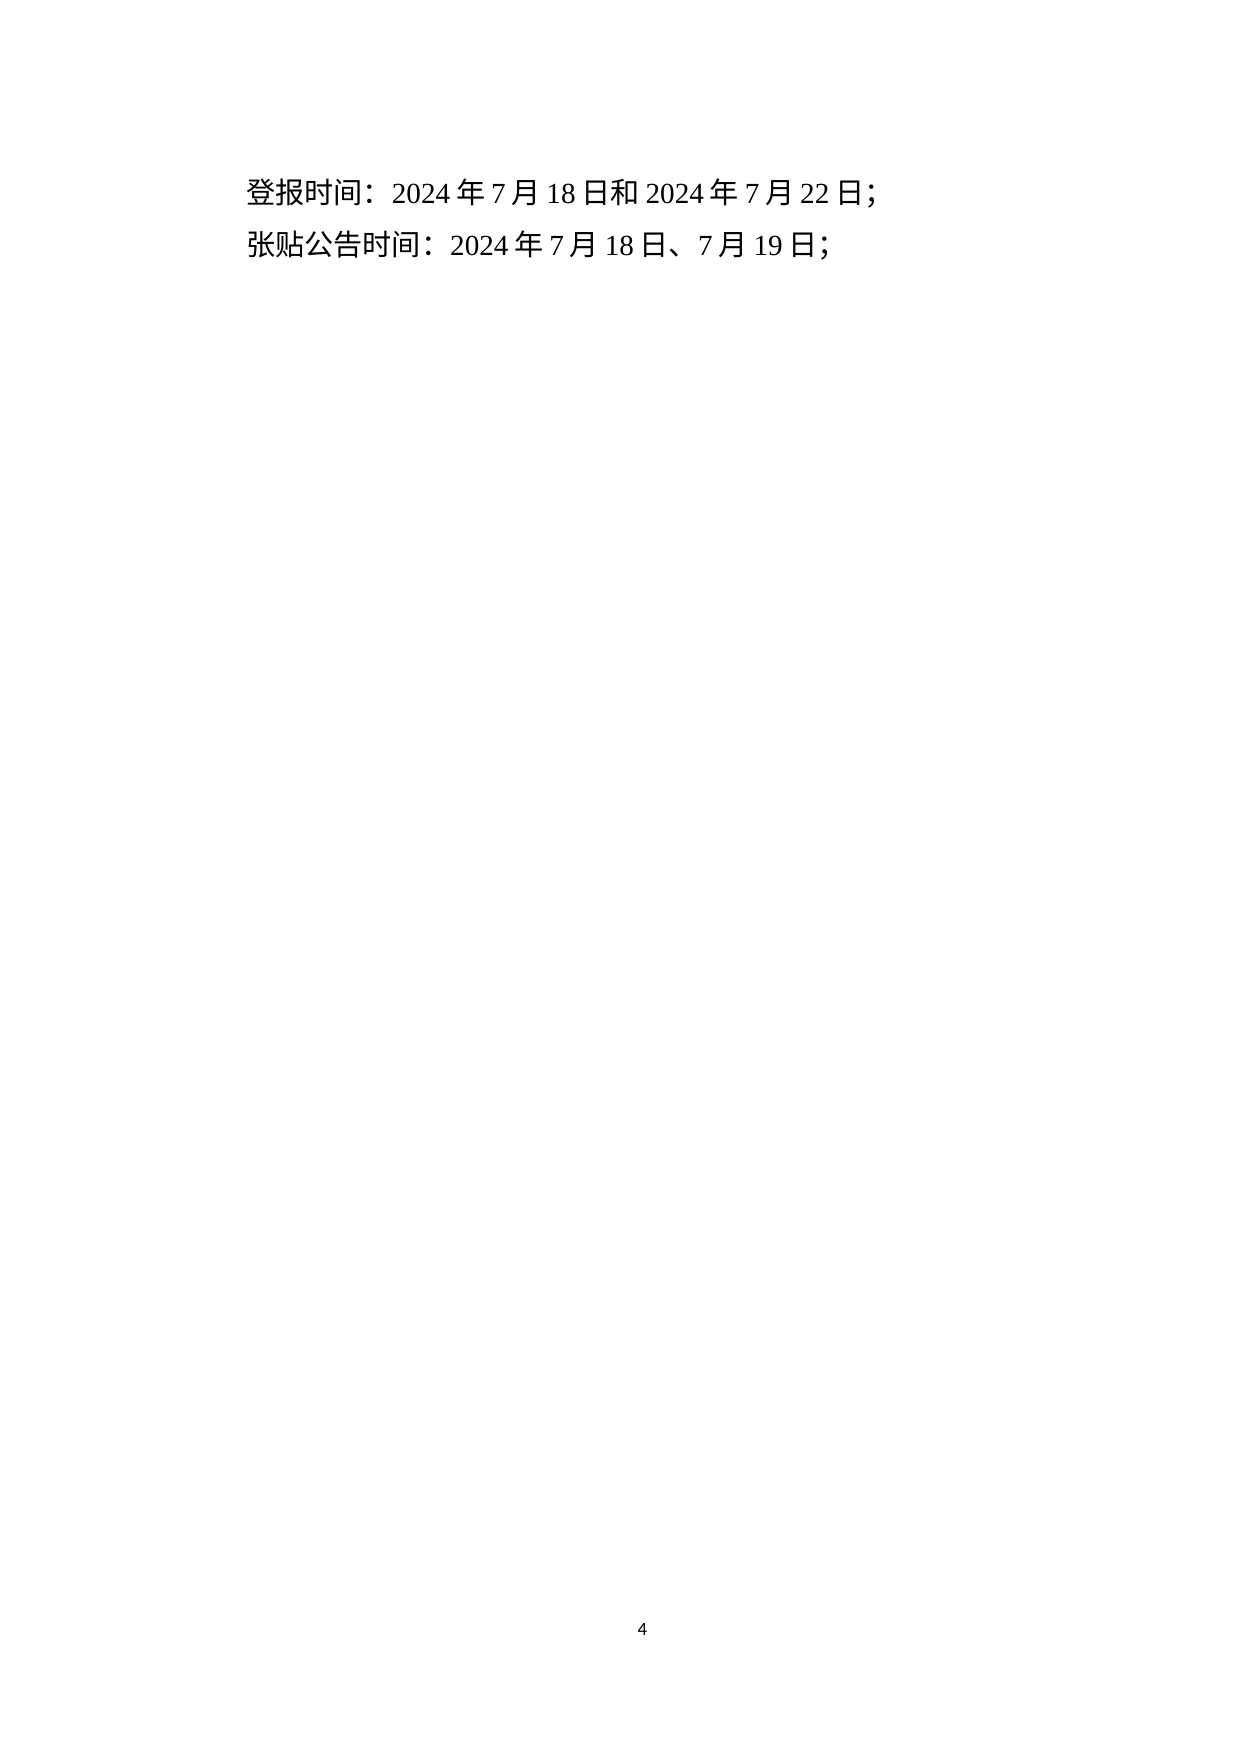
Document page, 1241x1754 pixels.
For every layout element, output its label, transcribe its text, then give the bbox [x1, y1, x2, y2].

text 登报时间：2024年7月18日和2024年7月22日； [187, 162, 1053, 214]
text 张贴公告时间：2024年7月18日、7月19日； [187, 214, 1053, 266]
